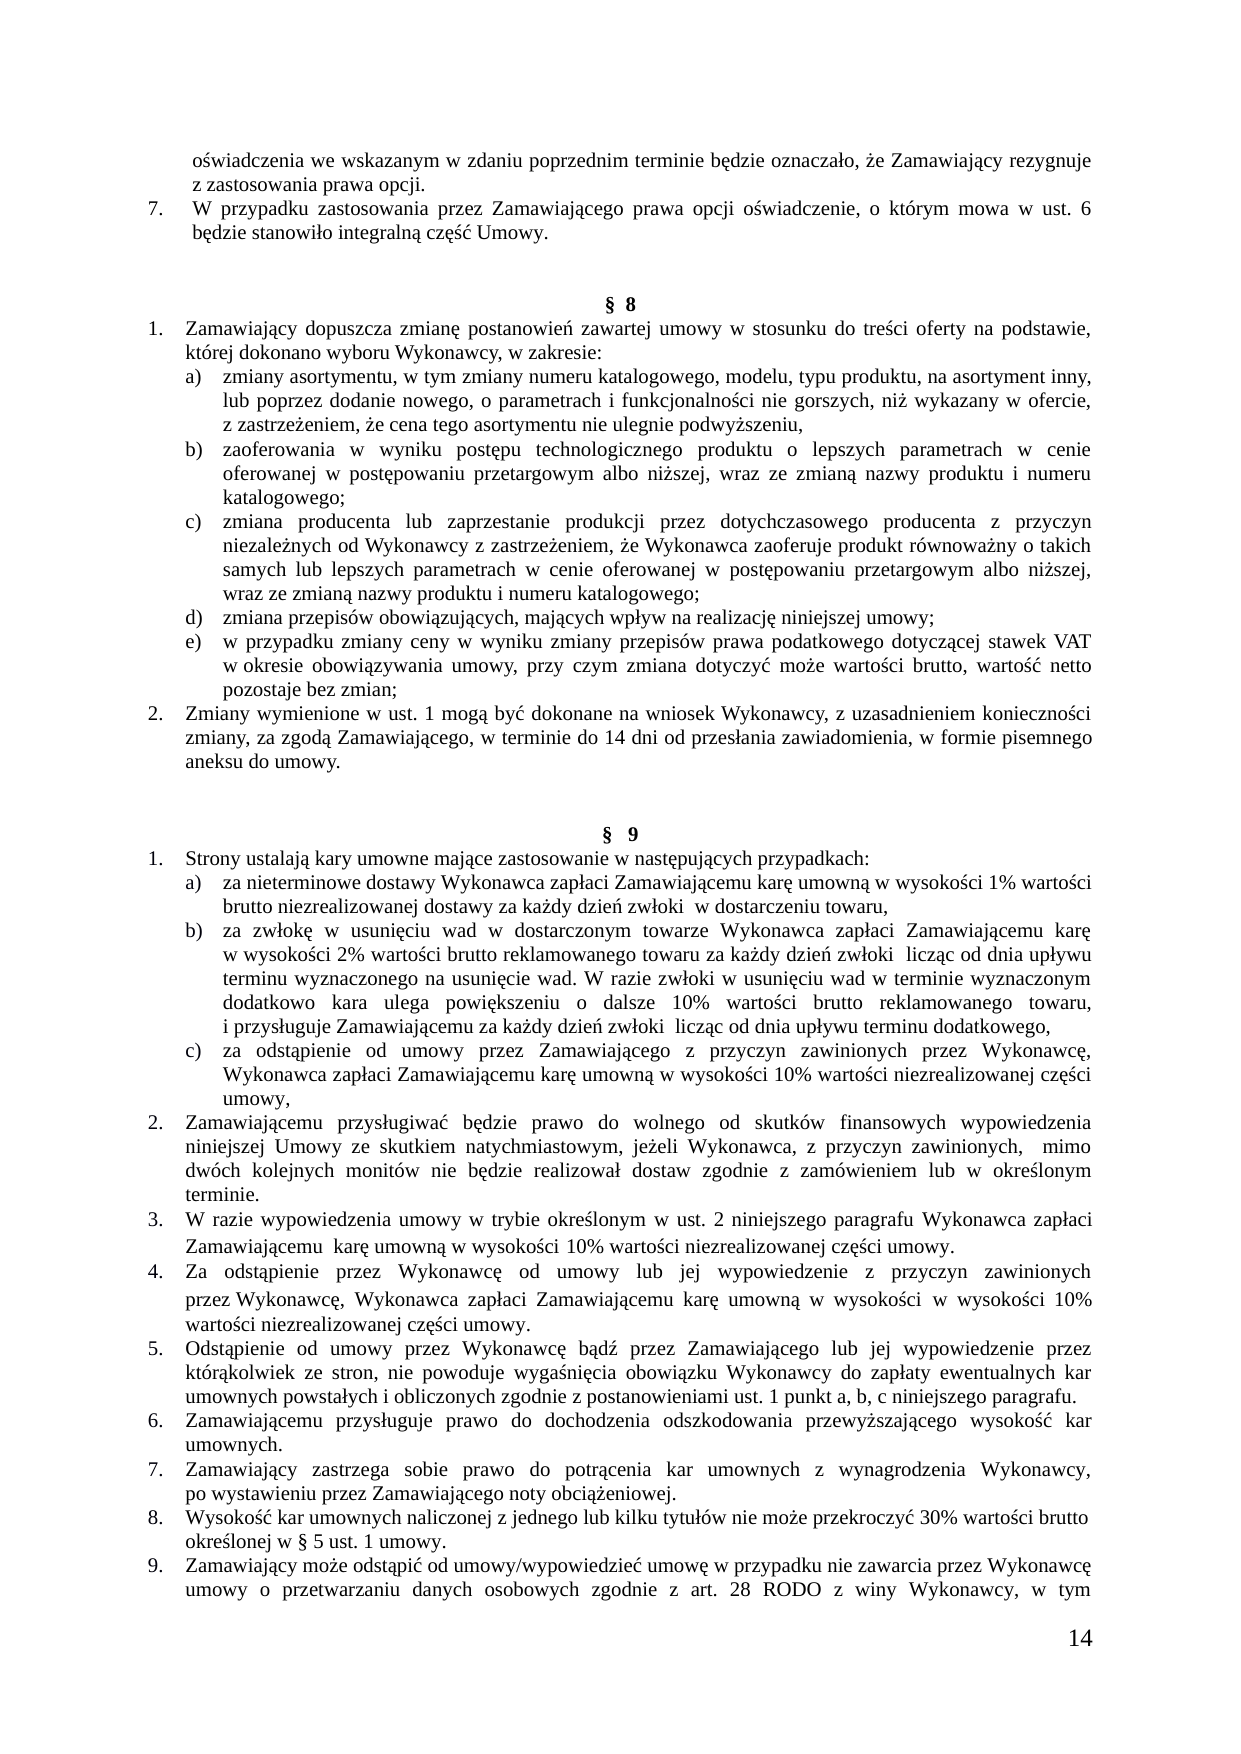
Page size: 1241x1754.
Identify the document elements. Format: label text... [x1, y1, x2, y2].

list Zamawiający zastrzega sobie prawo do potrącenia kar umownych z wynagrodzenia Wykonawcy, po wystawieniu przez Zamawiającego noty obciążeniowej. [148, 1456, 1092, 1504]
list Za odstąpienie przez Wykonawcę od umowy lub jej wypowiedzenie z przyczyn zawinionych przez Wykonawcę, Wykonawca zapłaci Zamawiającemu karę umowną w wysokości w wysokości 10% wartości niezrealizowanej części umowy. [148, 1259, 1092, 1336]
list zmiany asortymentu, w tym zmiany numeru katalogowego, modelu, typu produktu, na asortyment inny, lub poprzez dodanie nowego, o parametrach i funkcjonalności nie gorszych, niż wykazany w ofercie, z zastrzeżeniem, że cena tego asortymentu nie ulegnie podwyższeniu, [185, 364, 1092, 436]
list W razie wypowiedzenia umowy w trybie określonym w ust. 2 niniejszego paragrafu Wykonawca zapłaci Zamawiającemu karę umowną w wysokości 10% wartości niezrealizowanej części umowy. [148, 1206, 1092, 1259]
list Zamawiającemu przysługuje prawo do dochodzenia odszkodowania przewyższającego wysokość kar umownych. [148, 1408, 1092, 1456]
list W przypadku zastosowania przez Zamawiającego prawa opcji oświadczenie, o którym mowa w ust. 6 będzie stanowiło integralną część Umowy. [148, 196, 1092, 244]
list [148, 148, 1092, 196]
list za odstąpienie od umowy przez Zamawiającego z przyczyn zawinionych przez Wykonawcę, Wykonawca zapłaci Zamawiającemu karę umowną w wysokości 10% wartości niezrealizowanej części umowy, [185, 1038, 1092, 1110]
list zaoferowania w wyniku postępu technologicznego produktu o lepszych parametrach w cenie oferowanej w postępowaniu przetargowym albo niższej, wraz ze zmianą nazwy produktu i numeru katalogowego; [185, 436, 1092, 509]
list Odstąpienie od umowy przez Wykonawcę bądź przez Zamawiającego lub jej wypowiedzenie przez którąkolwiek ze stron, nie powoduje wygaśnięcia obowiązku Wykonawcy do zapłaty ewentualnych kar umownych powstałych i obliczonych zgodnie z postanowieniami ust. 1 punkt a, b, c niniejszego paragrafu. [148, 1336, 1092, 1408]
list Zamawiający dopuszcza zmianę postanowień zawartej umowy w stosunku do treści oferty na podstawie, której dokonano wyboru Wykonawcy, w zakresie: [148, 316, 1092, 364]
list Zamawiającemu przysługiwać będzie prawo do wolnego od skutków finansowych wypowiedzenia niniejszej Umowy ze skutkiem natychmiastowym, jeżeli Wykonawca, z przyczyn zawinionych, mimo dwóch kolejnych monitów nie będzie realizował dostaw zgodnie z zamówieniem lub w określonym terminie. [148, 1110, 1092, 1206]
list Wysokość kar umownych naliczonej z jednego lub kilku tytułów nie może przekroczyć 30% wartości brutto określonej w § 5 ust. 1 umowy. [148, 1504, 1092, 1553]
list zmiana producenta lub zaprzestanie produkcji przez dotychczasowego producenta z przyczyn niezależnych od Wykonawcy z zastrzeżeniem, że Wykonawca zaoferuje produkt równoważny o takich samych lub lepszych parametrach w cenie oferowanej w postępowaniu przetargowym albo niższej, wraz ze zmianą nazwy produktu i numeru katalogowego; [185, 509, 1092, 605]
list zmiana przepisów obowiązujących, mających wpływ na realizację niniejszej umowy; [185, 605, 1092, 629]
text § 8 [148, 292, 1092, 316]
list w przypadku zmiany ceny w wyniku zmiany przepisów prawa podatkowego dotyczącej stawek VAT w okresie obowiązywania umowy, przy czym zmiana dotyczyć może wartości brutto, wartość netto pozostaje bez zmian; [185, 629, 1092, 701]
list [148, 1553, 1092, 1601]
list Zmiany wymienione w ust. 1 mogą być dokonane na wniosek Wykonawcy, z uzasadnieniem konieczności zmiany, za zgodą Zamawiającego, w terminie do 14 dni od przesłania zawiadomienia, w formie pisemnego aneksu do umowy. [148, 701, 1092, 773]
list za nieterminowe dostawy Wykonawca zapłaci Zamawiającemu karę umowną w wysokości 1% wartości brutto niezrealizowanej dostawy za każdy dzień zwłoki w dostarczeniu towaru, [185, 869, 1092, 918]
text § 9 [148, 821, 1092, 846]
list za zwłokę w usunięciu wad w dostarczonym towarze Wykonawca zapłaci Zamawiającemu karę w wysokości 2% wartości brutto reklamowanego towaru za każdy dzień zwłoki licząc od dnia upływu terminu wyznaczonego na usunięcie wad. W razie zwłoki w usunięciu wad w terminie wyznaczonym dodatkowo kara ulega powiększeniu o dalsze 10% wartości brutto reklamowanego towaru, i przysługuje Zamawiającemu za każdy dzień zwłoki licząc od dnia upływu terminu dodatkowego, [185, 918, 1092, 1038]
list Strony ustalają kary umowne mające zastosowanie w następujących przypadkach: [148, 846, 1092, 869]
